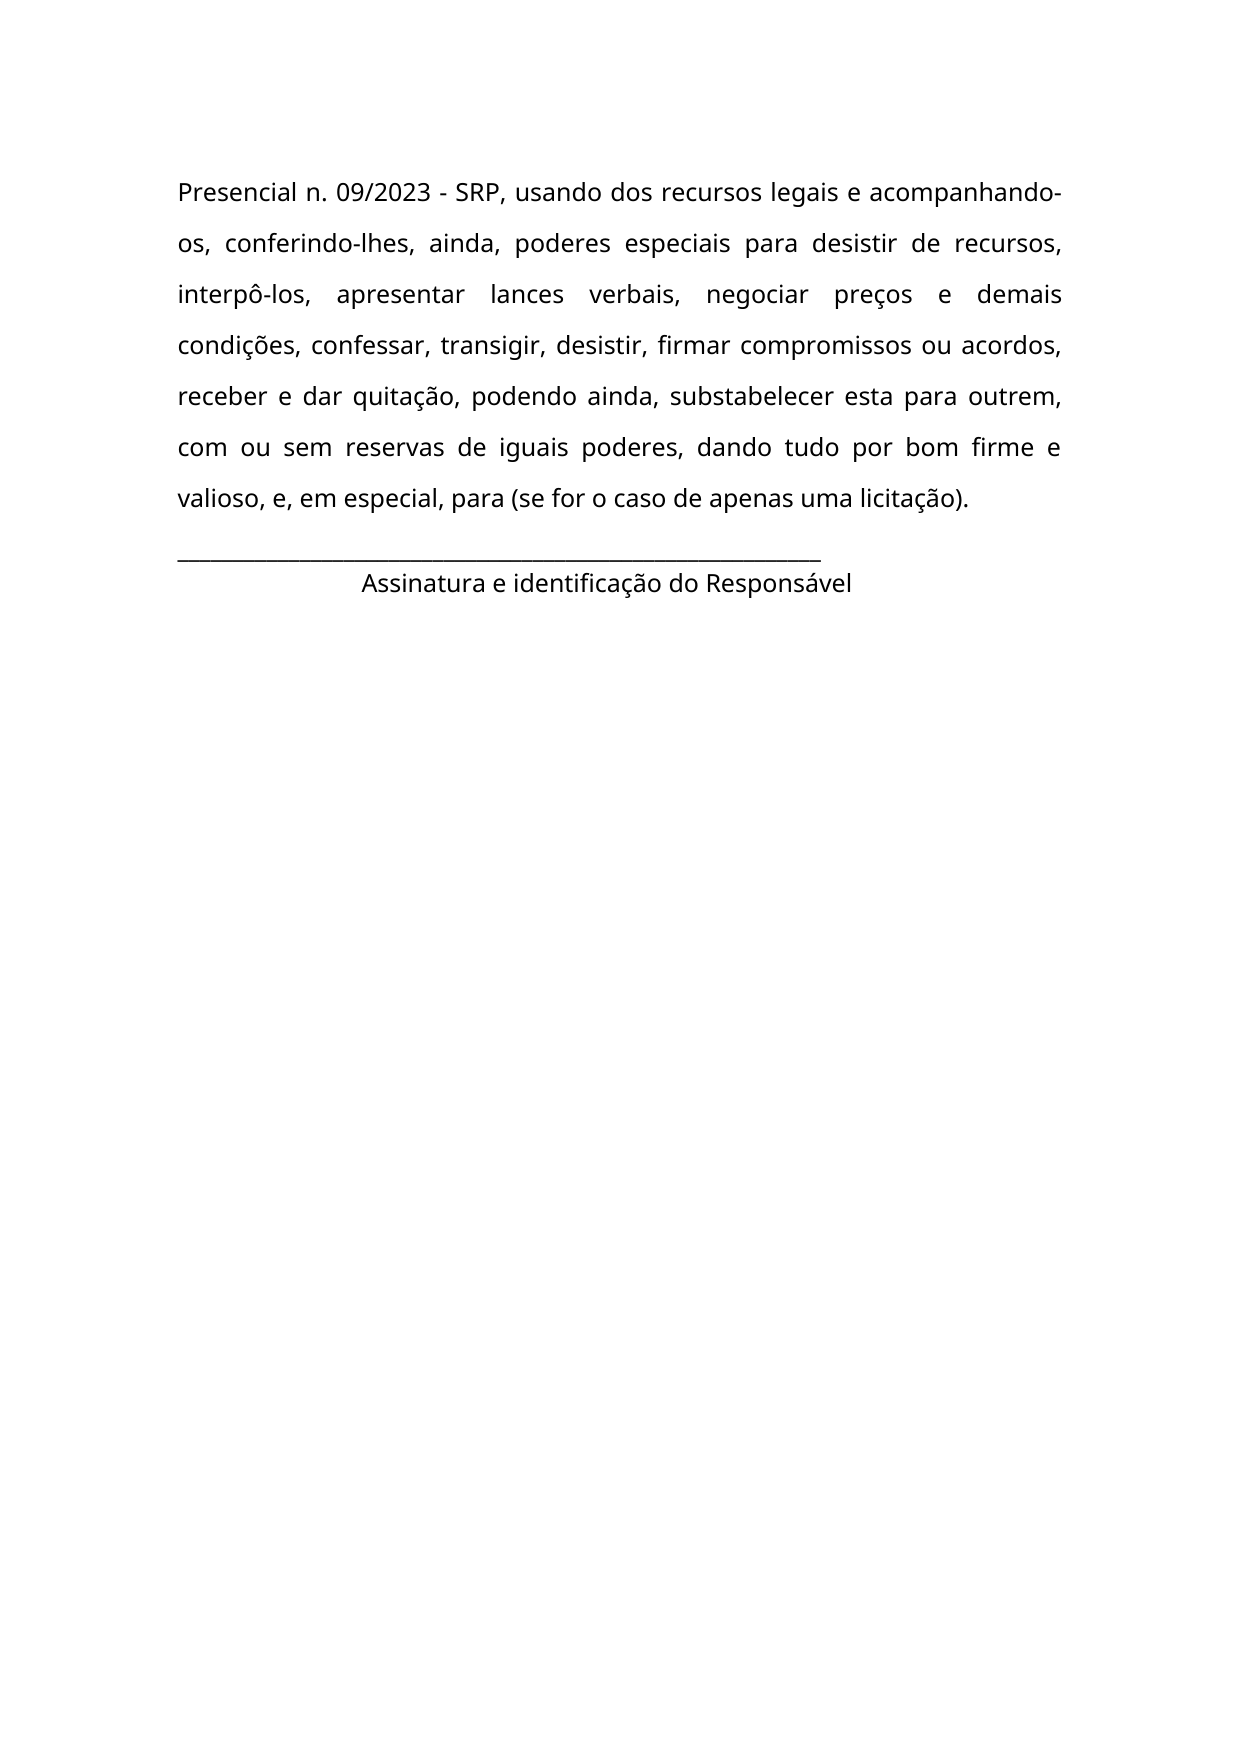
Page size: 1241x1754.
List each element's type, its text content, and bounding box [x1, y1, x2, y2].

text Assinatura e identificação do Responsável [177, 566, 1063, 599]
text __________________________________________________________ [177, 531, 1063, 566]
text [177, 174, 1063, 514]
